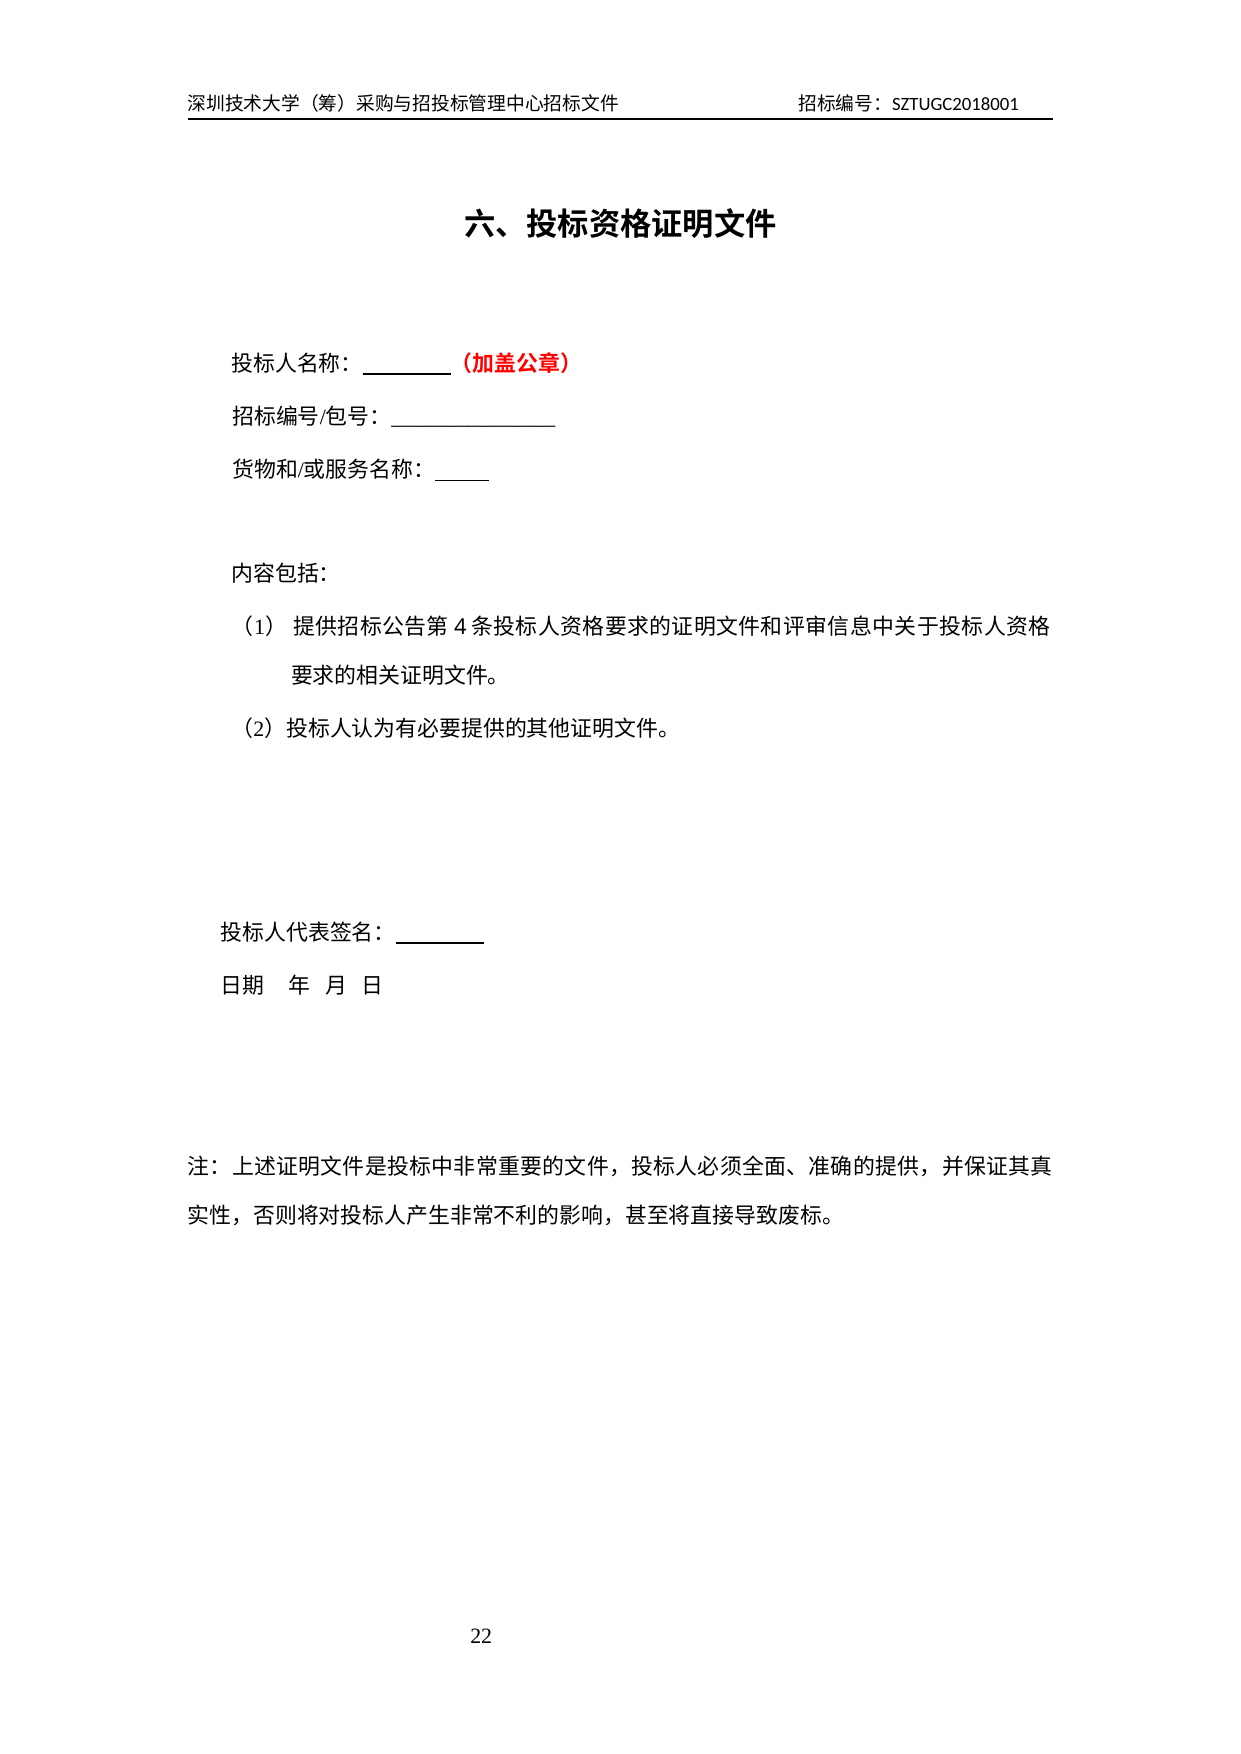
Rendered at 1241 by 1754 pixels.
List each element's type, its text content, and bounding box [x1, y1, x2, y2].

text （2）投标人认为有必要提供的其他证明文件。 [187, 711, 1053, 743]
text 注：上述证明文件是投标中非常重要的文件，投标人必须全面、准确的提供，并保证其真实性，否则将对投标人产生非常不利的影响，甚至将直接导致废标。 [187, 1149, 1053, 1230]
text 货物和/或服务名称： [187, 452, 1053, 484]
text 招标编号/包号：_______________ [187, 399, 1053, 431]
subtitle 六、投标资格证明文件 [187, 189, 1053, 254]
text 内容包括： [187, 555, 1053, 588]
text 日期 年 月 日 [187, 968, 1053, 1000]
text 投标人名称： （加盖公章） [187, 345, 1053, 378]
text （1） 提供招标公告第4条投标人资格要求的证明文件和评审信息中关于投标人资格要求的相关证明文件。 [232, 609, 1053, 690]
text 投标人代表签名： [187, 914, 1053, 947]
